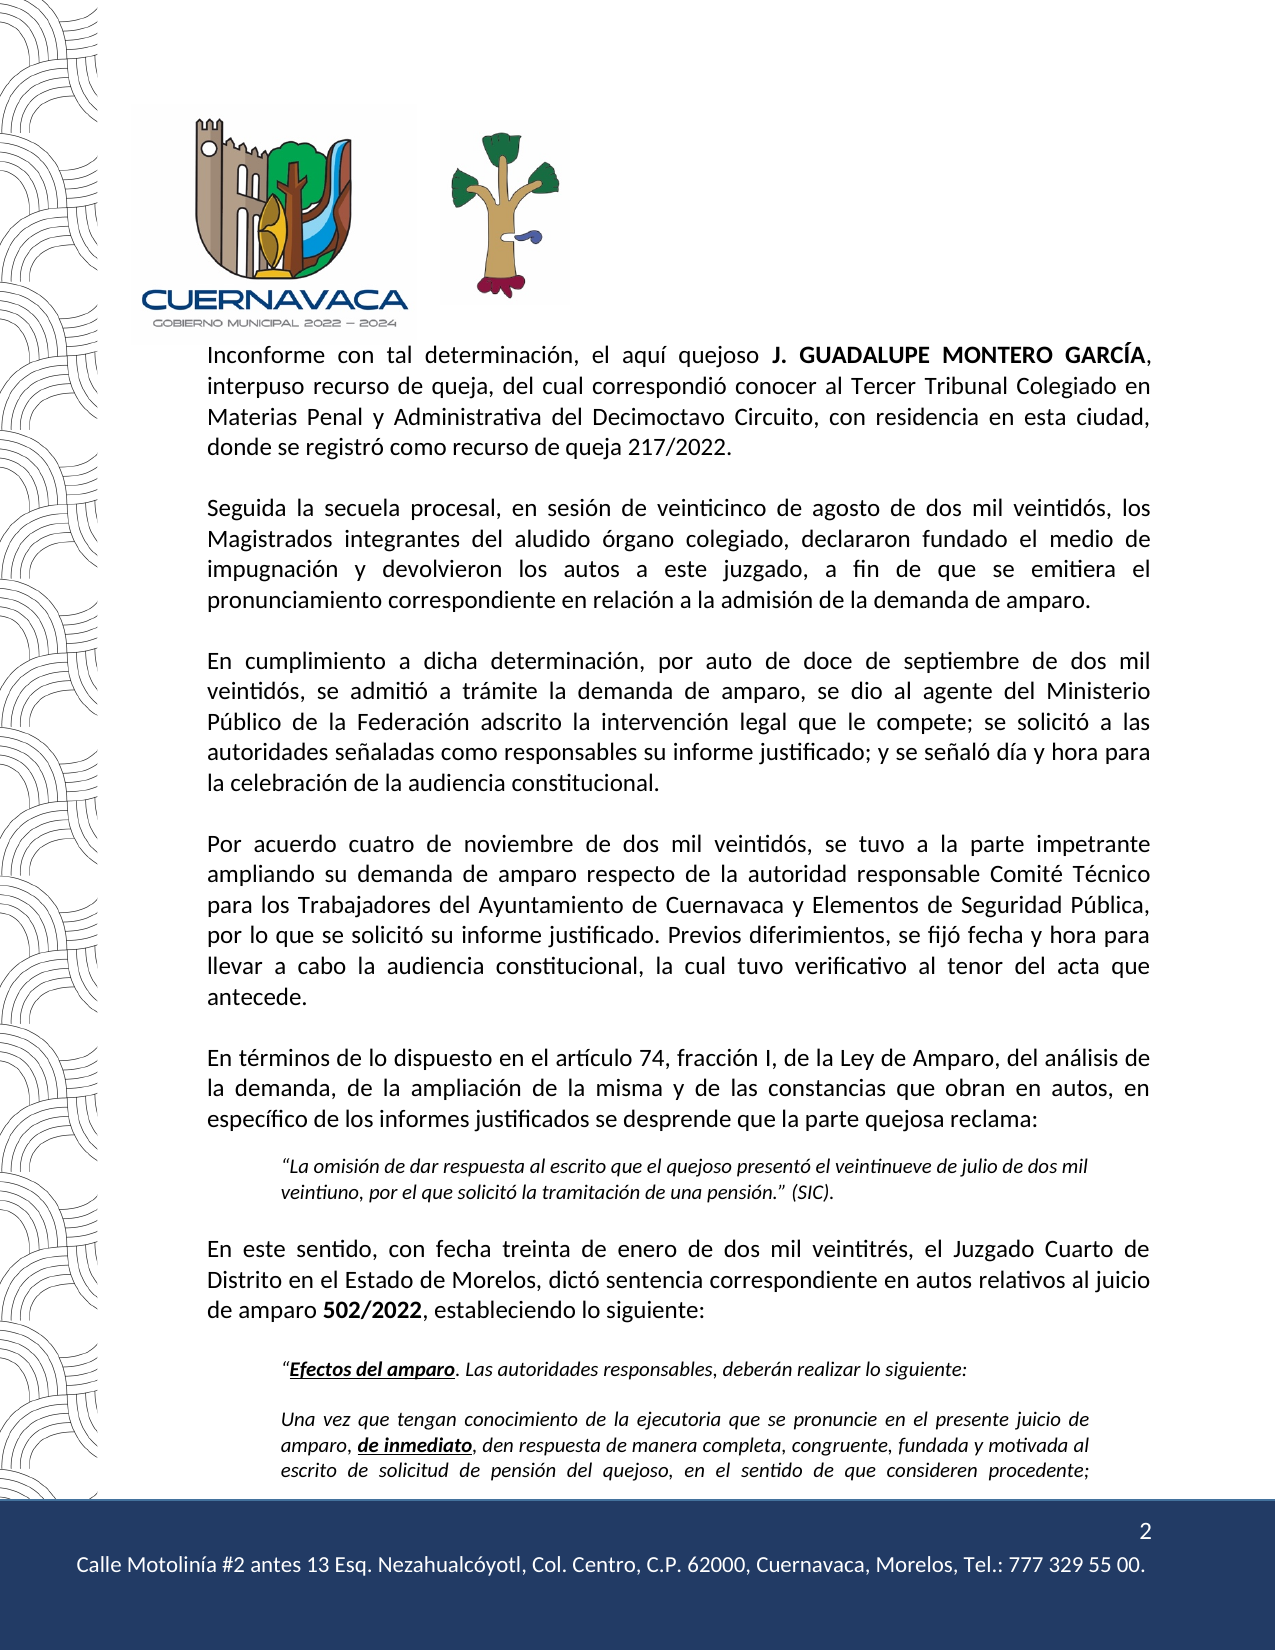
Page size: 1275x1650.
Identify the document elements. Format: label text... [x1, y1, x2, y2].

picture [0, 0, 98, 1499]
picture [440, 120, 570, 305]
text Por acuerdo cuatro de noviembre de dos mil veintidós, se tuvo a la parte impetrante ampliando su demanda de amparo respecto de la autoridad responsable Comité Técnico para los Trabajadores del Ayuntamiento de Cuernavaca y Elementos de Seguridad Pública, por lo que se solicitó su informe justificado. Previos diferimientos, se fijó fecha y hora para llevar a cabo la audiencia constitucional, la cual tuvo verificativo al tenor del acta que antecede. [207, 828, 1152, 1011]
text En este sentido, con fecha treinta de enero de dos mil veintitrés, el Juzgado Cuarto de Distrito en el Estado de Morelos, dictó sentencia correspondiente en autos relativos al juicio de amparo 502/2022, estableciendo lo siguiente: [207, 1234, 1152, 1325]
text “La omisión de dar respuesta al escrito que el quejoso presentó el veintinueve de julio de dos mil veintiuno, por el que solicitó la tramitación de una pensión.” (SIC). [281, 1153, 1093, 1204]
text En cumplimiento a dicha determinación, por auto de doce de septiembre de dos mil veintidós, se admitió a trámite la demanda de amparo, se dio al agente del Ministerio Público de la Federación adscrito la intervención legal que le compete; se solicitó a las autoridades señaladas como responsables su informe justificado; y se señaló día y hora para la celebración de la audiencia constitucional. [207, 645, 1152, 797]
text En términos de lo dispuesto en el artículo 74, fracción I, de la Ley de Amparo, del análisis de la demanda, de la ampliación de la misma y de las constancias que obran en autos, en específico de los informes justificados se desprende que la parte quejosa reclama: [207, 1042, 1152, 1133]
text Seguida la secuela procesal, en sesión de veinticinco de agosto de dos mil veintidós, los Magistrados integrantes del aludido órgano colegiado, declararon fundado el medio de impugnación y devolvieron los autos a este juzgado, a fin de que se emitiera el pronunciamiento correspondiente en relación a la admisión de la demanda de amparo. [207, 492, 1152, 614]
text Inconforme con tal determinación, el aquí quejoso J. GUADALUPE MONTERO GARCÍA, interpuso recurso de queja, del cual correspondió conocer al Tercer Tribunal Colegiado en Materias Penal y Administrativa del Decimoctavo Circuito, con residencia en esta ciudad, donde se registró como recurso de queja 217/2022. [207, 340, 1152, 462]
text “Efectos del amparo. Las autoridades responsables, deberán realizar lo siguiente: [281, 1356, 1093, 1381]
picture [130, 104, 418, 345]
